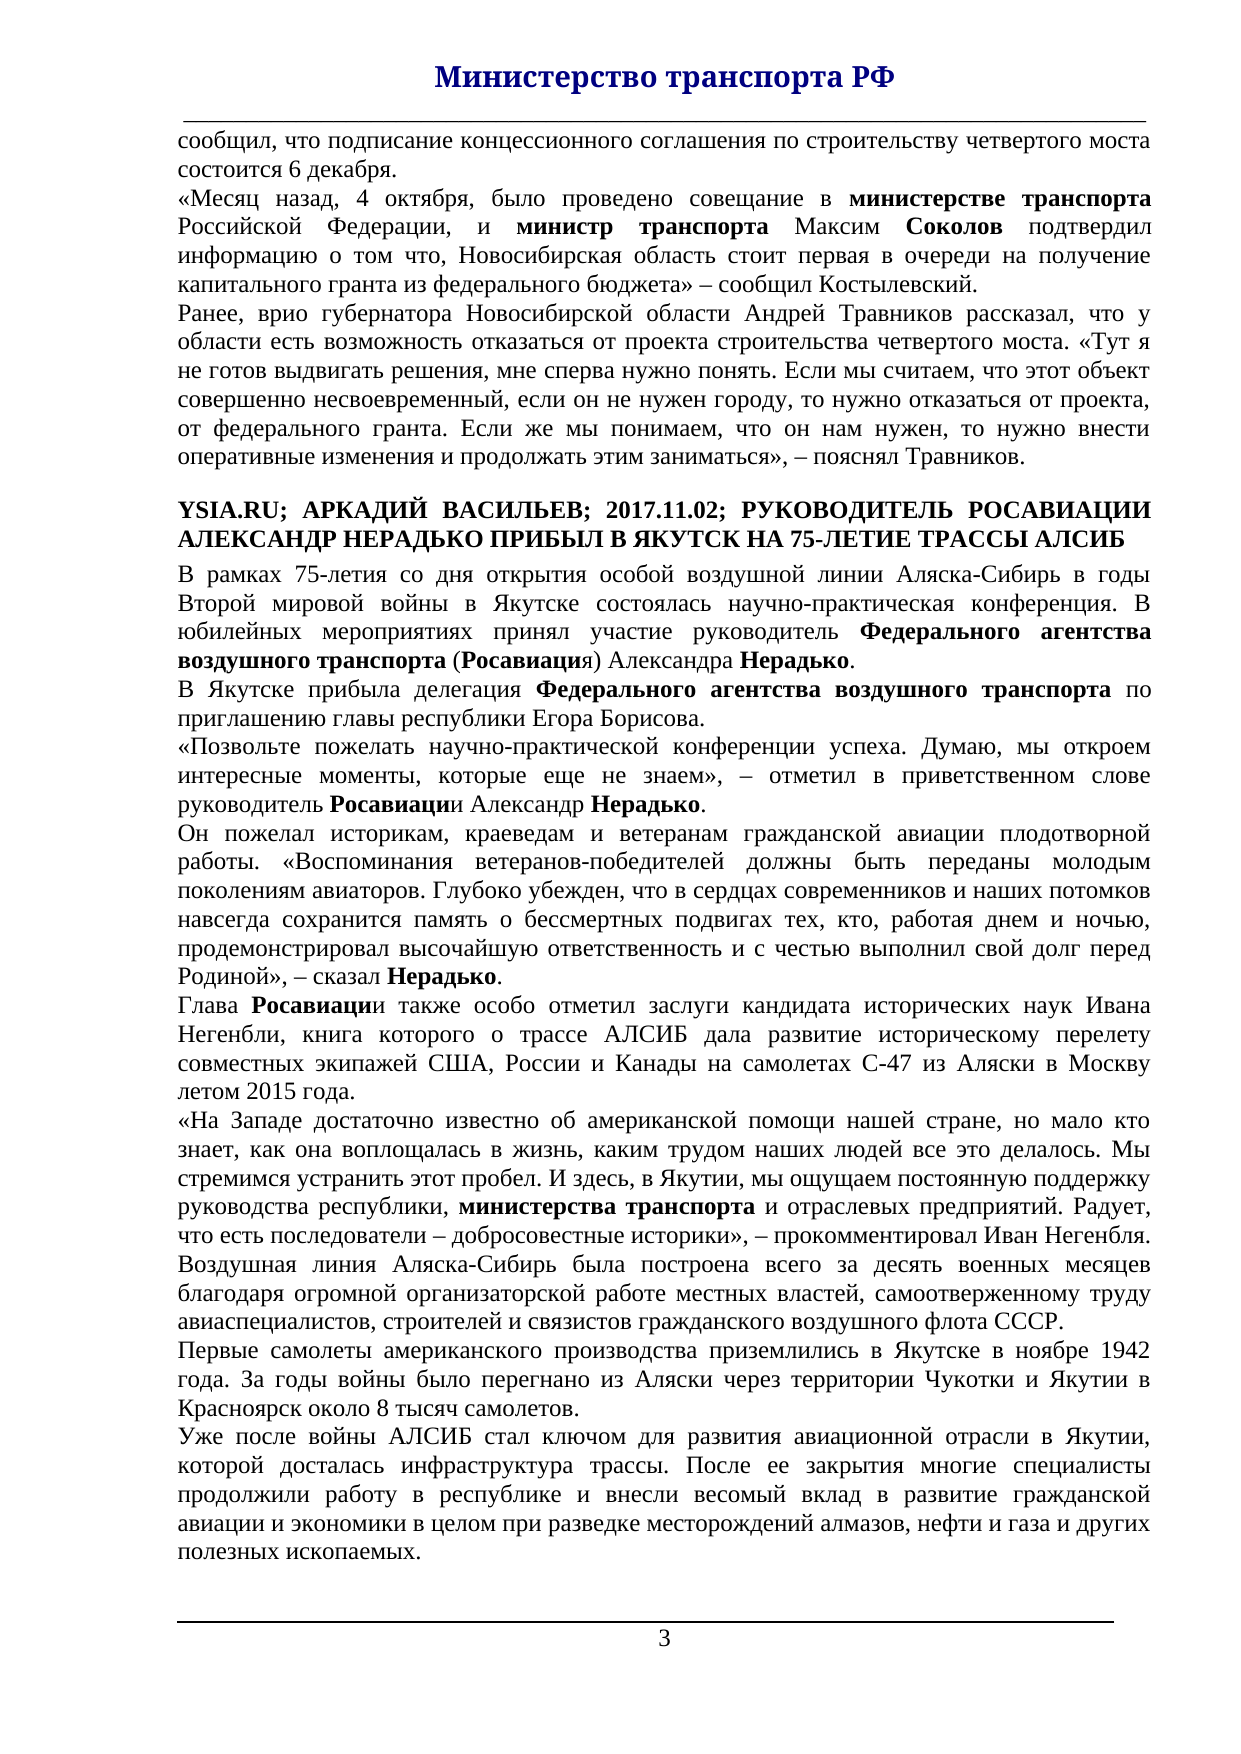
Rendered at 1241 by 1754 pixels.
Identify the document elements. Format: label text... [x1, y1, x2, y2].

text «Позвольте пожелать научно-практической конференции успеха. Думаю, мы откроем интересные моменты, которые еще не знаем», – отметил в приветственном слове руководитель Росавиации Александр Нерадько. [177, 731, 1152, 818]
text Первые самолеты американского производства приземлились в Якутске в ноябре 1942 года. За годы войны было перегнано из Аляски через территории Чукотки и Якутии в Красноярск около 8 тысяч самолетов. [177, 1335, 1152, 1421]
text Ранее, врио губернатора Новосибирской области Андрей Травников рассказал, что у области есть возможность отказаться от проекта строительства четвертого моста. «Тут я не готов выдвигать решения, мне сперва нужно понять. Если мы считаем, что этот объект совершенно несвоевременный, если он не нужен городу, то нужно отказаться от проекта, от федерального гранта. Если же мы понимаем, что он нам нужен, то нужно внести оперативные изменения и продолжать этим заниматься», – пояснял Травников. [177, 298, 1152, 470]
text «На Западе достаточно известно об американской помощи нашей стране, но мало кто знает, как она воплощалась в жизнь, каким трудом наших людей все это делалось. Мы стремимся устранить этот пробел. И здесь, в Якутии, мы ощущаем постоянную поддержку руководства республики, министерства транспорта и отраслевых предприятий. Радует, что есть последователи – добросовестные историки», – прокомментировал Иван Негенбля. [177, 1105, 1152, 1249]
text Воздушная линия Аляска-Сибирь была построена всего за десять военных месяцев благодаря огромной организаторской работе местных властей, самоотверженному труду авиаспециалистов, строителей и связистов гражданского воздушного флота СССР. [177, 1249, 1152, 1335]
text «Месяц назад, 4 октября, было проведено совещание в министерстве транспорта Российской Федерации, и министр транспорта Максим Соколов подтвердил информацию о том что, Новосибирская область стоит первая в очереди на получение капитального гранта из федерального бюджета» – сообщил Костылевский. [177, 183, 1152, 298]
text Уже после войны АЛСИБ стал ключом для развития авиационной отрасли в Якутии, которой досталась инфраструктура трассы. После ее закрытия многие специалисты продолжили работу в республике и внесли весомый вклад в развитие гражданской авиации и экономики в целом при разведке месторождений алмазов, нефти и газа и других полезных ископаемых. [177, 1421, 1152, 1565]
text В рамках 75-летия со дня открытия особой воздушной линии Аляска-Сибирь в годы Второй мировой войны в Якутске состоялась научно-практическая конференция. В юбилейных мероприятиях принял участие руководитель Федерального агентства воздушного транспорта (Росавиация) Александра Нерадько. [177, 559, 1152, 674]
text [177, 125, 1152, 183]
text Глава Росавиации также особо отметил заслуги кандидата исторических наук Ивана Негенбли, книга которого о трассе АЛСИБ дала развитие историческому перелету совместных экипажей США, России и Канады на самолетах С-47 из Аляски в Москву летом 2015 года. [177, 990, 1152, 1105]
subtitle YSIA.RU; АРКАДИЙ ВАСИЛЬЕВ; 2017.11.02; РУКОВОДИТЕЛЬ РОСАВИАЦИИ АЛЕКСАНДР НЕРАДЬКО ПРИБЫЛ В ЯКУТСК НА 75-ЛЕТИЕ ТРАССЫ АЛСИБ [177, 495, 1152, 553]
text В Якутске прибыла делегация Федерального агентства воздушного транспорта по приглашению главы республики Егора Борисова. [177, 674, 1152, 731]
text Он пожелал историкам, краеведам и ветеранам гражданской авиации плодотворной работы. «Воспоминания ветеранов-победителей должны быть переданы молодым поколениям авиаторов. Глубоко убежден, что в сердцах современников и наших потомков навсегда сохранится память о бессмертных подвигах тех, кто, работая днем и ночью, продемонстрировал высочайшую ответственность и с честью выполнил свой долг перед Родиной», – сказал Нерадько. [177, 818, 1152, 990]
